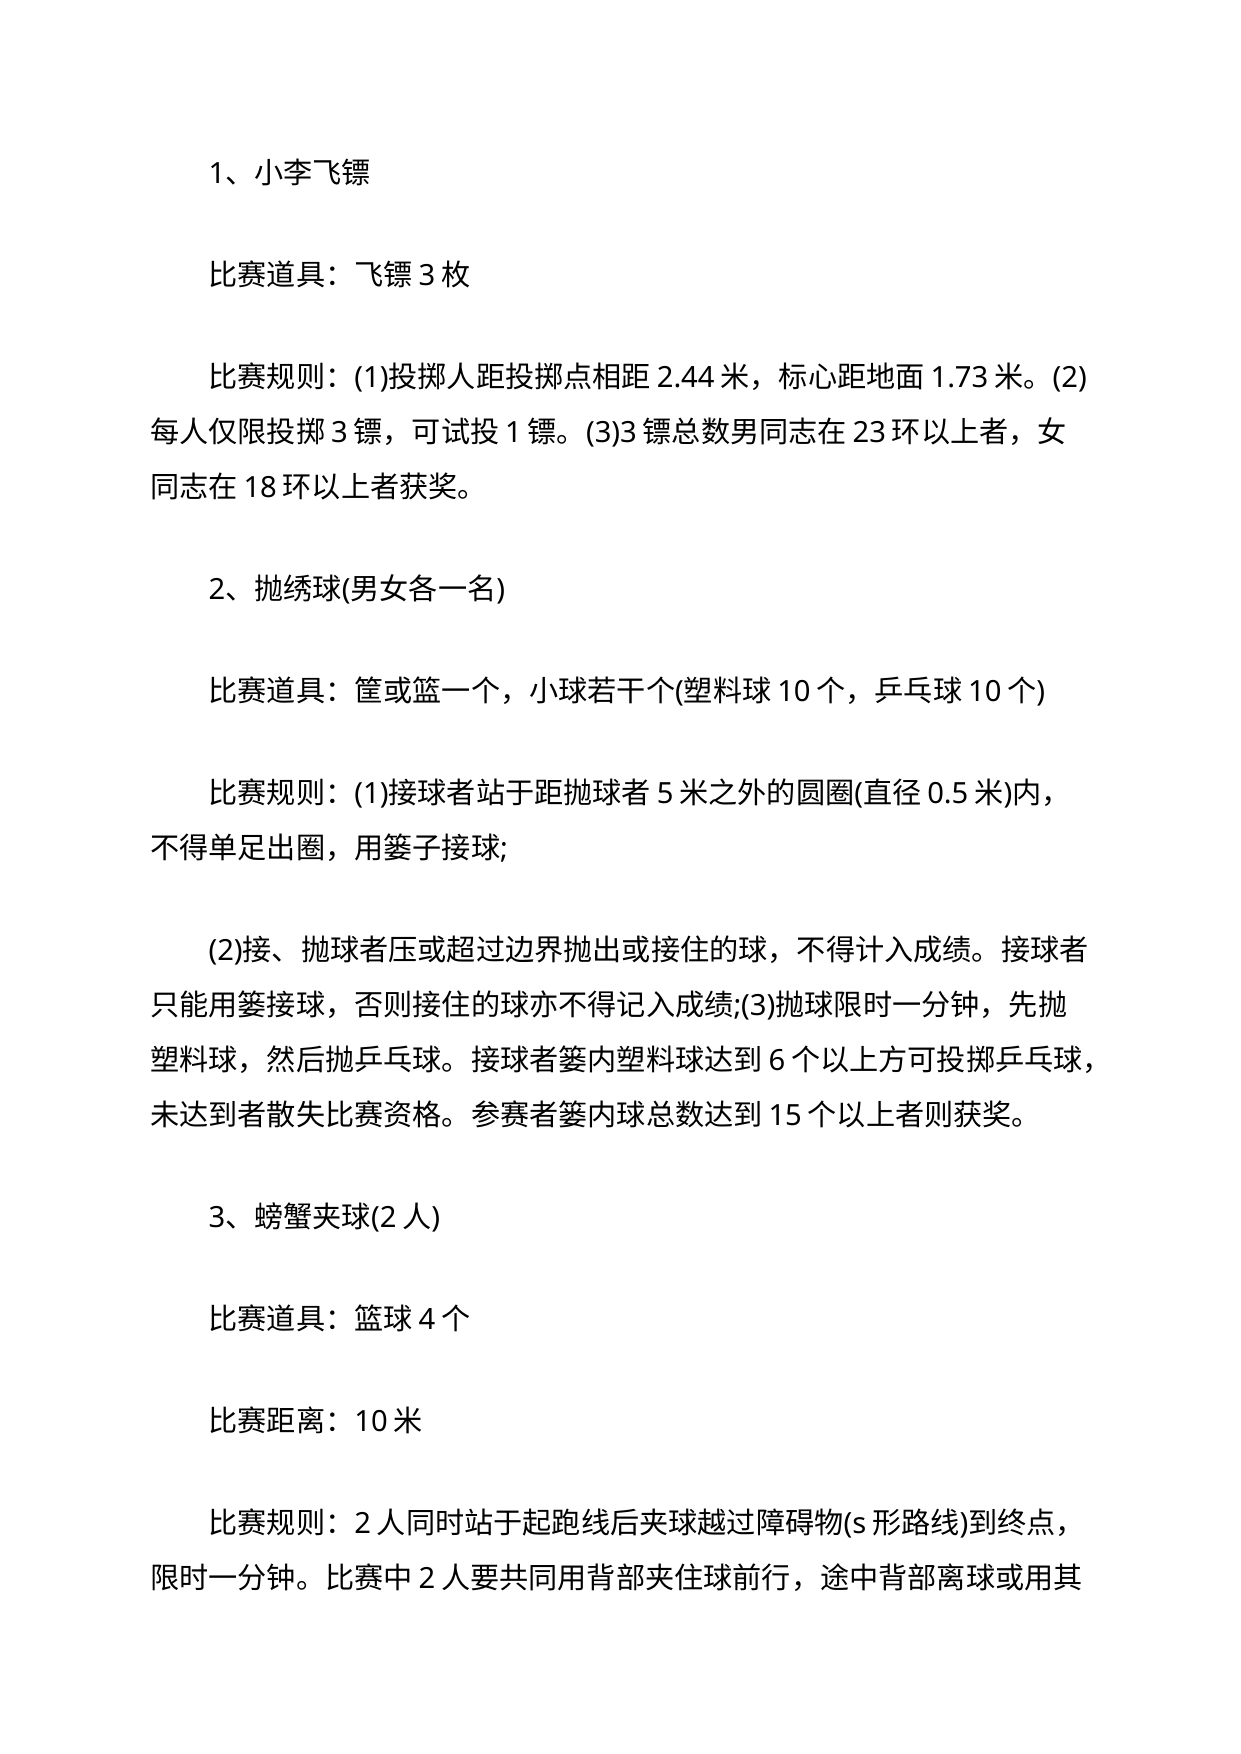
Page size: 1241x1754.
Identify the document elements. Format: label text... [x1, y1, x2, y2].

text 比赛规则：(1)投掷人距投掷点相距2.44米，标心距地面1.73米。(2)每人仅限投掷3镖，可试投1镖。(3)3镖总数男同志在23环以上者，女同志在18环以上者获奖。 [150, 354, 1090, 506]
text 比赛道具：飞镖3枚 [150, 252, 1090, 294]
text 比赛规则：(1)接球者站于距抛球者5米之外的圆圈(直径0.5米)内，不得单足出圈，用篓子接球; [150, 770, 1090, 867]
text 比赛距离：10米 [150, 1398, 1090, 1440]
text 1、小李飞镖 [150, 150, 1090, 192]
text 3、螃蟹夹球(2人) [150, 1194, 1090, 1236]
text 比赛道具：筐或篮一个，小球若干个(塑料球10个，乒乓球10个) [150, 668, 1090, 710]
text 2、抛绣球(男女各一名) [150, 566, 1090, 608]
text 比赛道具：篮球4个 [150, 1296, 1090, 1338]
text (2)接、抛球者压或超过边界抛出或接住的球，不得计入成绩。接球者只能用篓接球，否则接住的球亦不得记入成绩;(3)抛球限时一分钟，先抛塑料球，然后抛乒乓球。接球者篓内塑料球达到6个以上方可投掷乒乓球，未达到者散失比赛资格。参赛者篓内球总数达到15个以上者则获奖。 [150, 927, 1090, 1134]
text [150, 1500, 1090, 1597]
